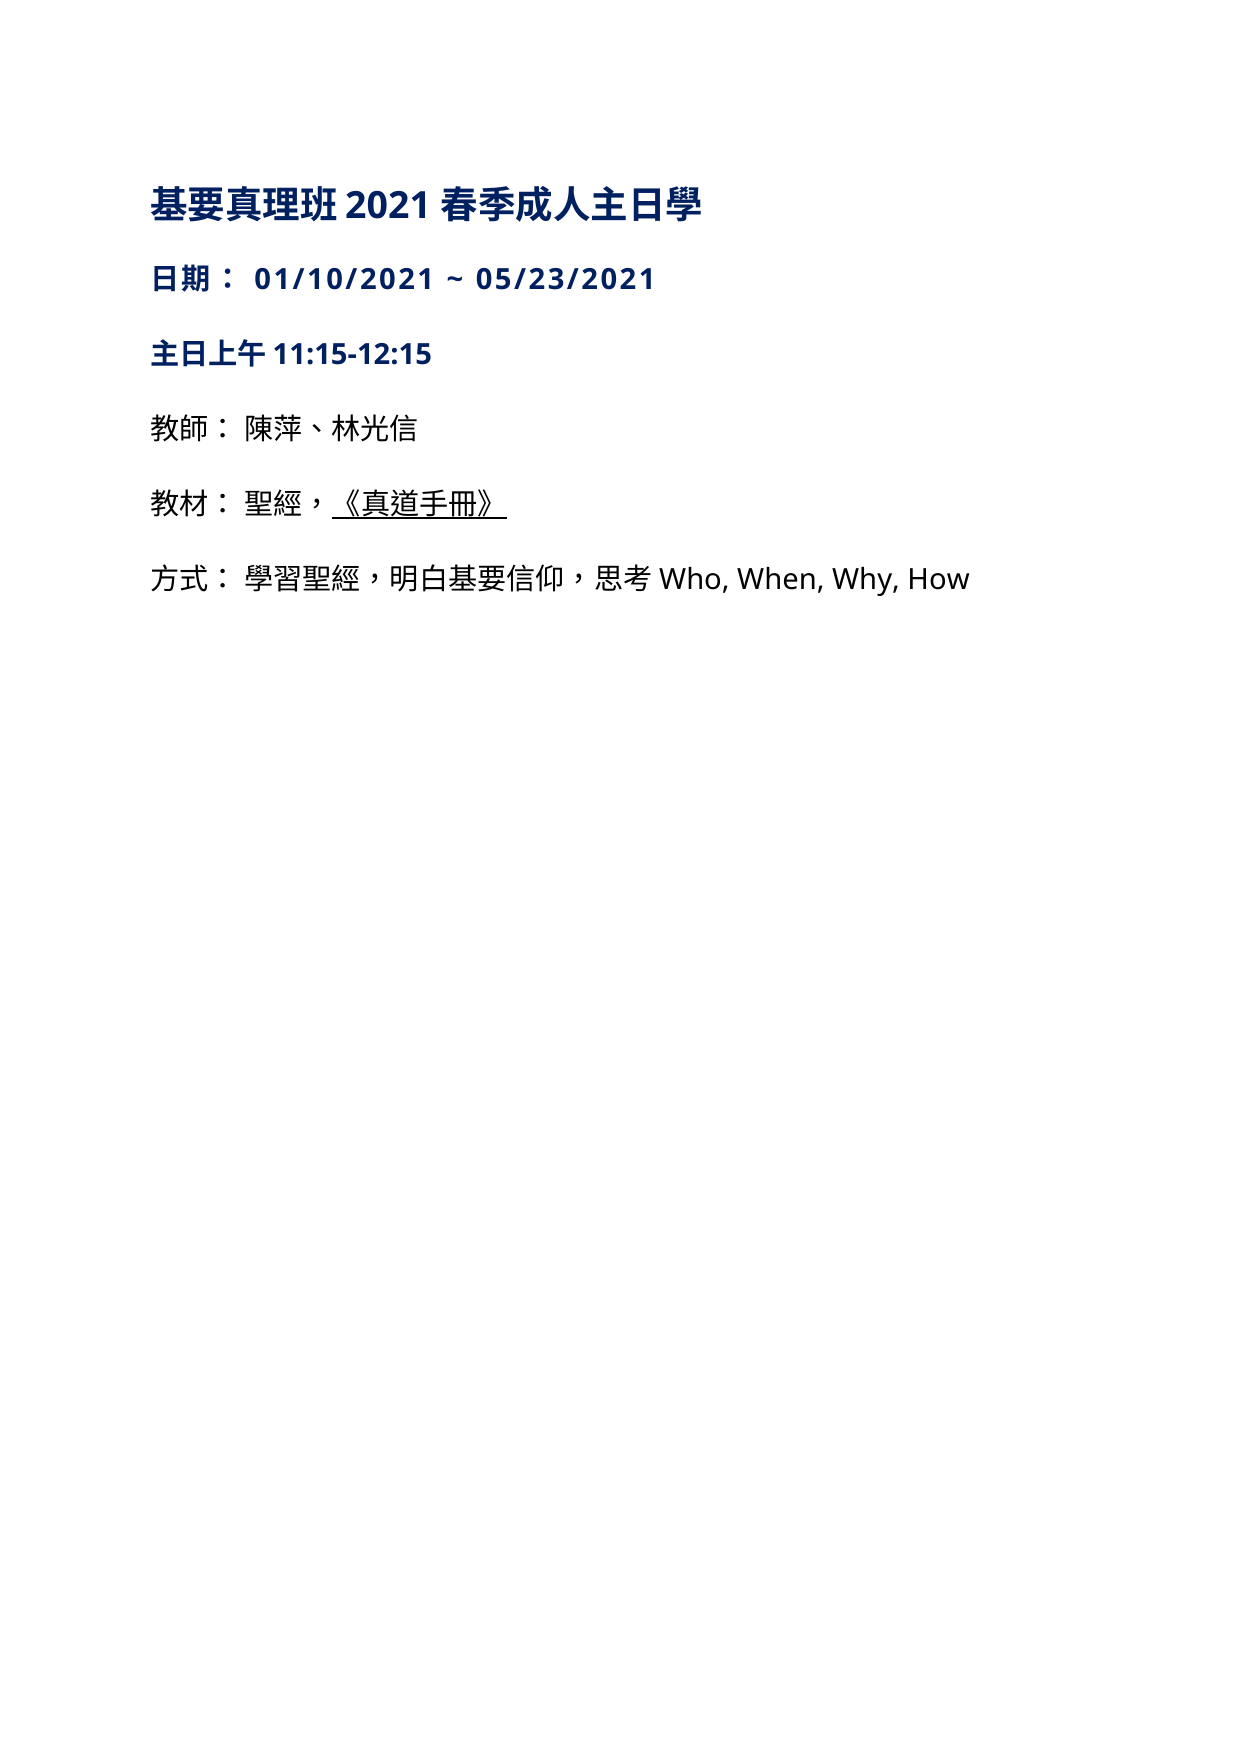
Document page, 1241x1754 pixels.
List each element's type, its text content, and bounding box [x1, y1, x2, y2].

text 教師： 陳萍、林光信 教材： 聖經，《真道手冊》 方式： 學習聖經，明白基要信仰，思考 Who, When, Why, How [150, 389, 1090, 614]
subtitle 日期： 01/10/2021 ~ 05/23/2021 [150, 239, 1090, 314]
text 基要真理班2021 春季成人主日學 [150, 164, 1090, 239]
text 主日上午11:15-12:15 [150, 314, 1090, 389]
